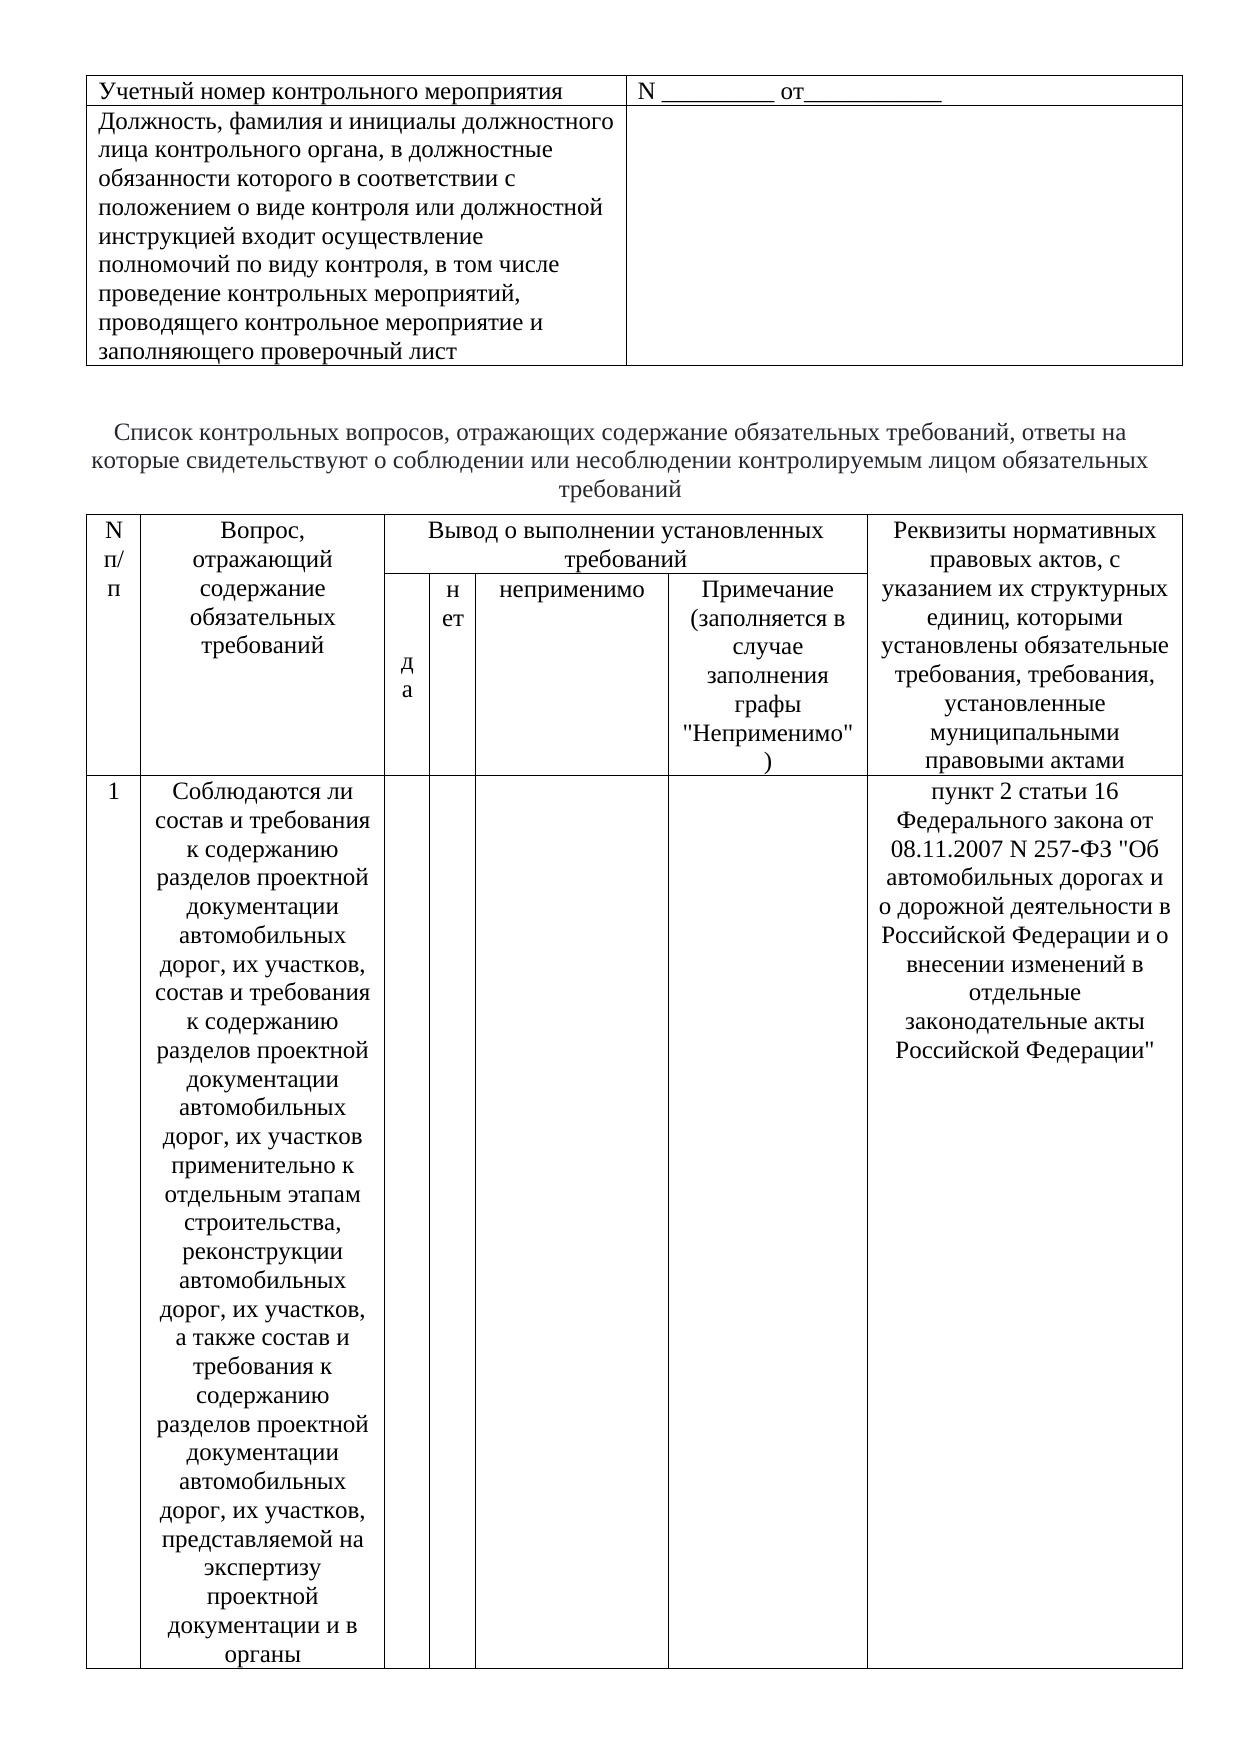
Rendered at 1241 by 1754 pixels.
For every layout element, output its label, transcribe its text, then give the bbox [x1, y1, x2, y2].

table_cell Должность, фамилия и инициалы должностного лица контрольного органа, в должностные обязанности которого в соответствии с положением о виде контроля или должностной инструкцией входит осуществление полномочий по виду контроля, в том числе проведение контрольных мероприятий, проводящего контрольное мероприятие и заполняющего проверочный лист [87, 106, 626, 364]
table_cell [385, 776, 429, 1667]
table_cell неприменимо [476, 574, 668, 775]
table_header Вопрос, отражающий содержание обязательных требований [141, 515, 384, 775]
table_cell Примечание (заполняется в случае заполнения графы "Неприменимо") [669, 574, 867, 775]
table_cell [141, 776, 384, 1667]
table_header Реквизиты нормативных правовых актов, с указанием их структурных единиц, которыми установлены обязательные требования, требования, установленные муниципальными правовыми актами [868, 515, 1182, 775]
text Список контрольных вопросов, отражающих содержание обязательных требований, ответы на которые свидетельствуют о соблюдении или несоблюдении контролируемым лицом обязательных требований [75, 417, 1165, 503]
table_header N п/п [87, 515, 140, 775]
table_cell 1 [87, 776, 140, 1667]
table_cell [476, 776, 668, 1667]
table_cell да [385, 574, 429, 775]
table_cell [627, 106, 1182, 364]
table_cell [868, 776, 1182, 1667]
table_cell [669, 776, 867, 1667]
table_cell N _________ от___________ [627, 76, 1182, 105]
table_cell нет [430, 574, 475, 775]
table_cell Учетный номер контрольного мероприятия [87, 76, 626, 105]
table_header Вывод о выполнении установленных требований [385, 515, 867, 573]
table_cell [430, 776, 475, 1667]
